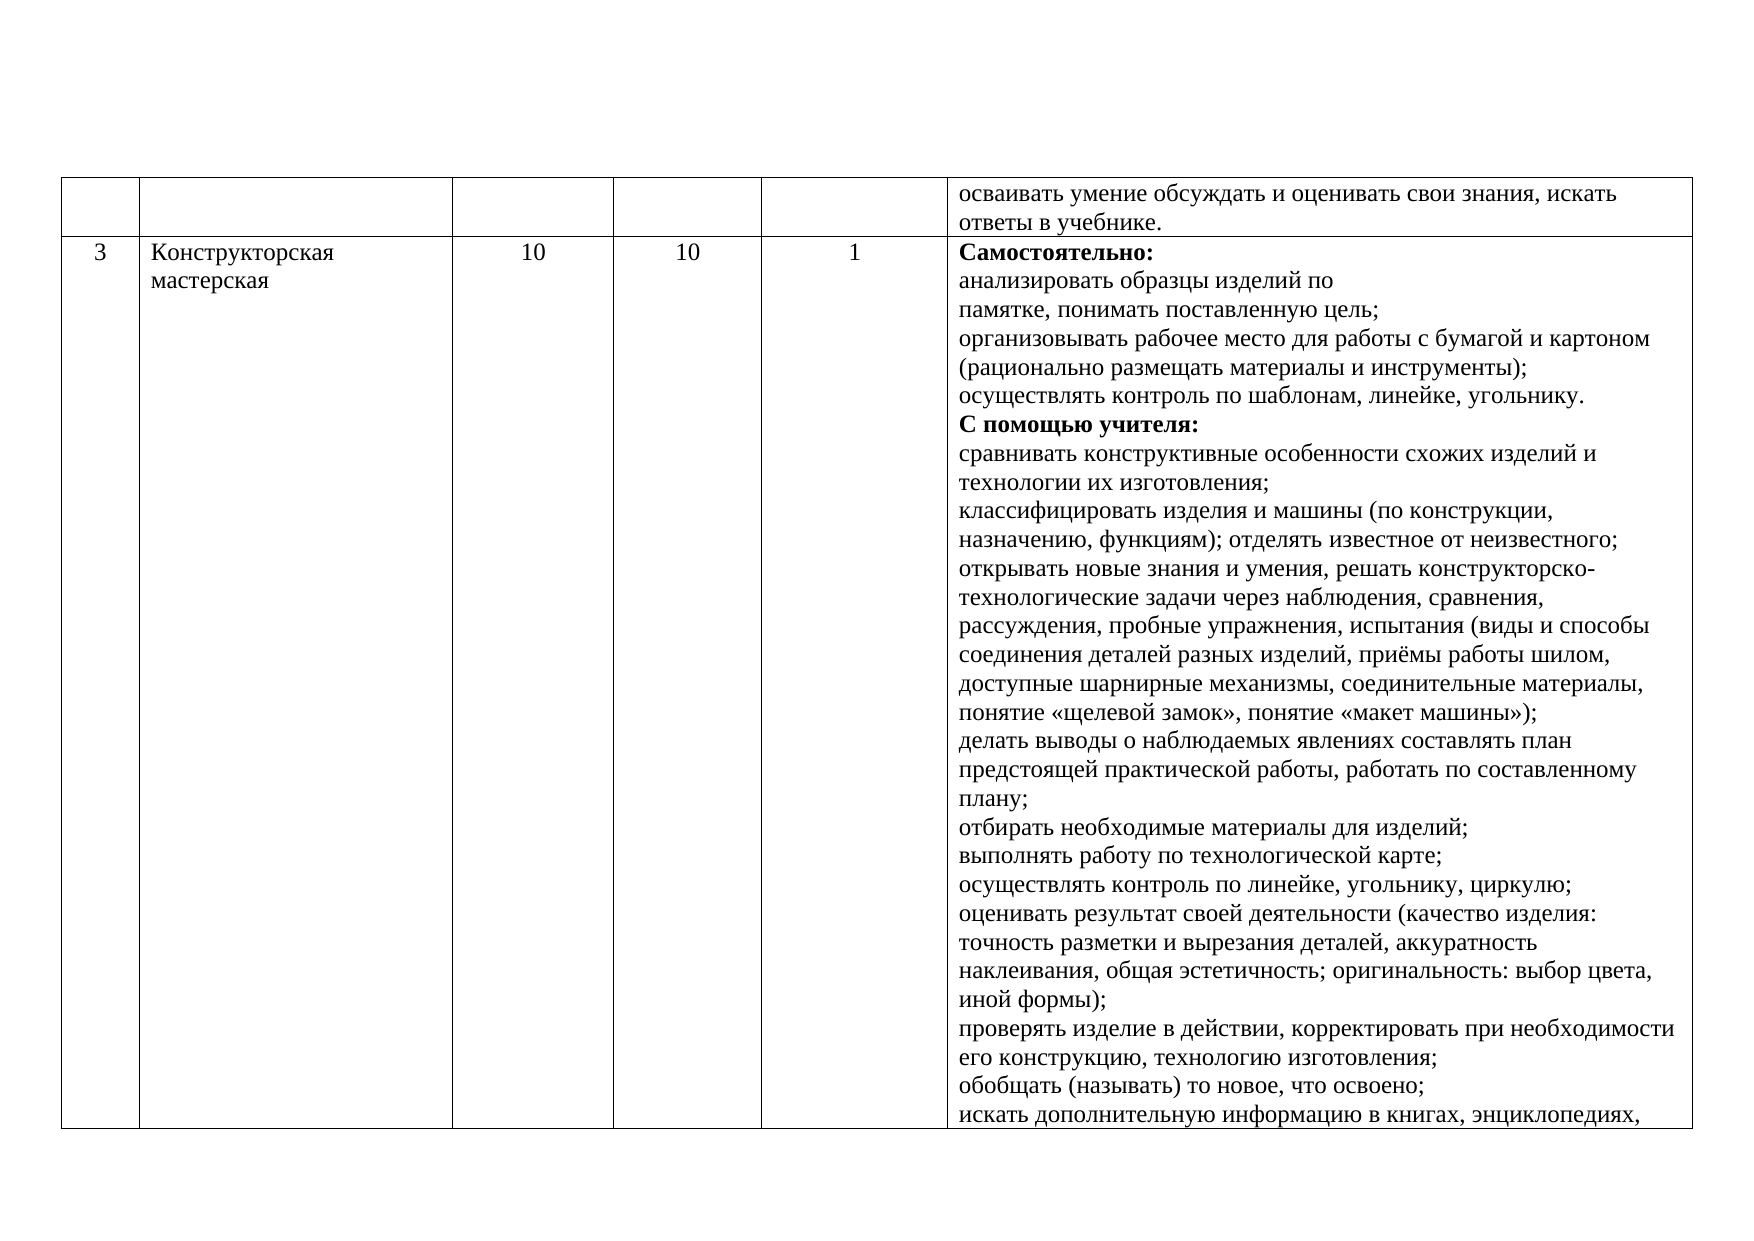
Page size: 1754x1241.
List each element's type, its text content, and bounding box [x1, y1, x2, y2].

table_cell 10 [614, 237, 761, 1128]
table_cell 6 [453, 178, 613, 236]
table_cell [948, 237, 1692, 1128]
table_cell 6 [614, 178, 761, 236]
table_cell 1 [762, 237, 947, 1128]
table_cell 1 [762, 178, 947, 236]
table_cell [948, 178, 1692, 236]
table_cell 3 [62, 237, 139, 1128]
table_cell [140, 178, 452, 236]
table_cell 10 [453, 237, 613, 1128]
table_cell 2 [62, 178, 139, 236]
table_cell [140, 237, 452, 1128]
